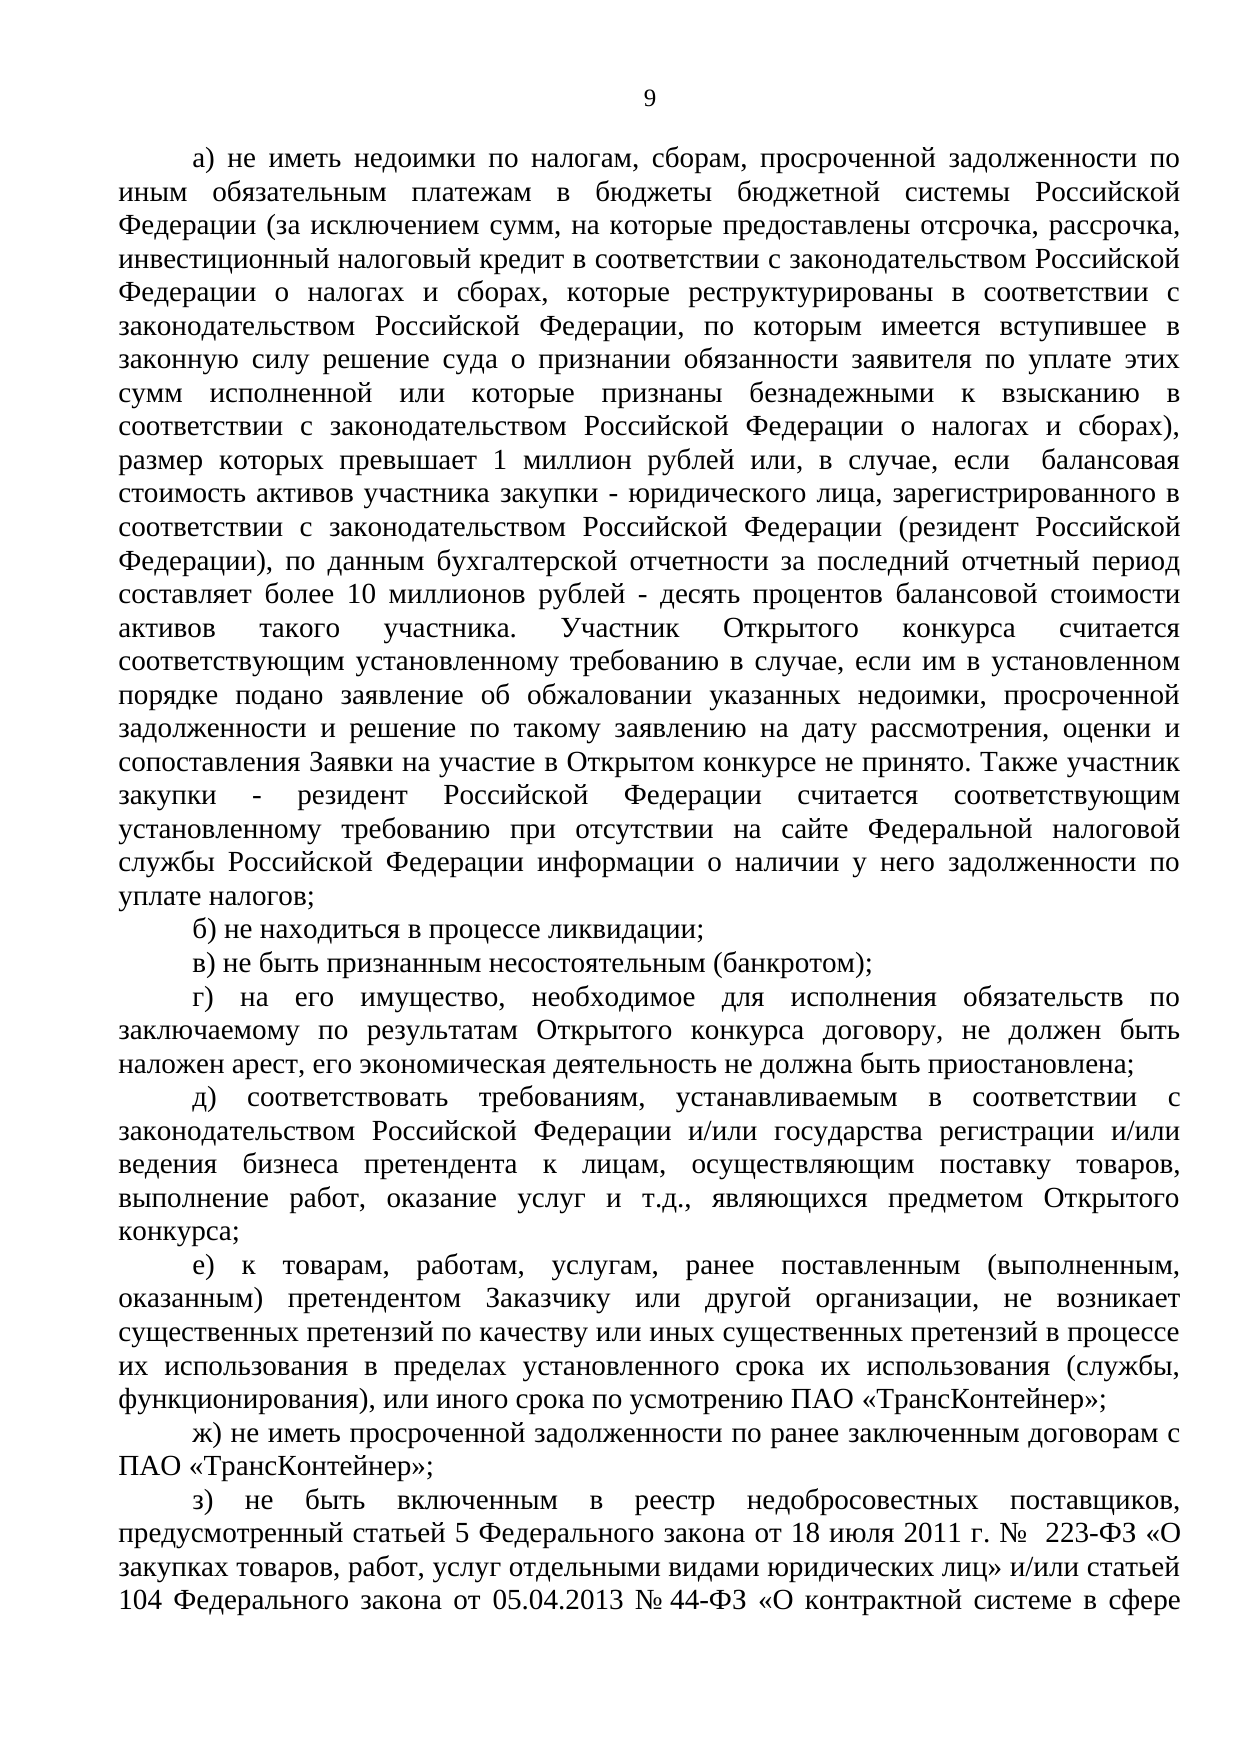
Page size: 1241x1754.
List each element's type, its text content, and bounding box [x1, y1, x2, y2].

text ж) не иметь просроченной задолженности по ранее заключенным договорам с ПАО «ТрансКонтейнер»; [118, 1415, 1181, 1482]
text а) не иметь недоимки по налогам, сборам, просроченной задолженности по иным обязательным платежам в бюджеты бюджетной системы Российской Федерации (за исключением сумм, на которые предоставлены отсрочка, рассрочка, инвестиционный налоговый кредит в соответствии с законодательством Российской Федерации о налогах и сборах, которые реструктурированы в соответствии с законодательством Российской Федерации, по которым имеется вступившее в законную силу решение суда о признании обязанности заявителя по уплате этих сумм исполненной или которые признаны безнадежными к взысканию в соответствии с законодательством Российской Федерации о налогах и сборах), размер которых превышает 1 миллион рублей или, в случае, если балансовая стоимость активов участника закупки - юридического лица, зарегистрированного в соответствии с законодательством Российской Федерации (резидент Российской Федерации), по данным бухгалтерской отчетности за последний отчетный период составляет более 10 миллионов рублей - десять процентов балансовой стоимости активов такого участника. Участник Открытого конкурса считается соответствующим установленному требованию в случае, если им в установленном порядке подано заявление об обжаловании указанных недоимки, просроченной задолженности и решение по такому заявлению на дату рассмотрения, оценки и сопоставления Заявки на участие в Открытом конкурсе не принято. Также участник закупки - резидент Российской Федерации считается соответствующим установленному требованию при отсутствии на сайте Федеральной налоговой службы Российской Федерации информации о наличии у него задолженности по уплате налогов; [118, 140, 1181, 912]
text в) не быть признанным несостоятельным (банкротом); [118, 945, 1181, 979]
text г) на его имущество, необходимое для исполнения обязательств по заключаемому по результатам Открытого конкурса договору, не должен быть наложен арест, его экономическая деятельность не должна быть приостановлена; [118, 979, 1181, 1079]
text б) не находиться в процессе ликвидации; [118, 912, 1181, 945]
text е) к товарам, работам, услугам, ранее поставленным (выполненным, оказанным) претендентом Заказчику или другой организации, не возникает существенных претензий по качеству или иных существенных претензий в процессе их использования в пределах установленного срока их использования (службы, функционирования), или иного срока по усмотрению ПАО «ТрансКонтейнер»; [118, 1247, 1181, 1415]
text д) соответствовать требованиям, устанавливаемым в соответствии с законодательством Российской Федерации и/или государства регистрации и/или ведения бизнеса претендента к лицам, осуществляющим поставку товаров, выполнение работ, оказание услуг и т.д., являющихся предметом Открытого конкурса; [118, 1079, 1181, 1247]
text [118, 1482, 1181, 1616]
